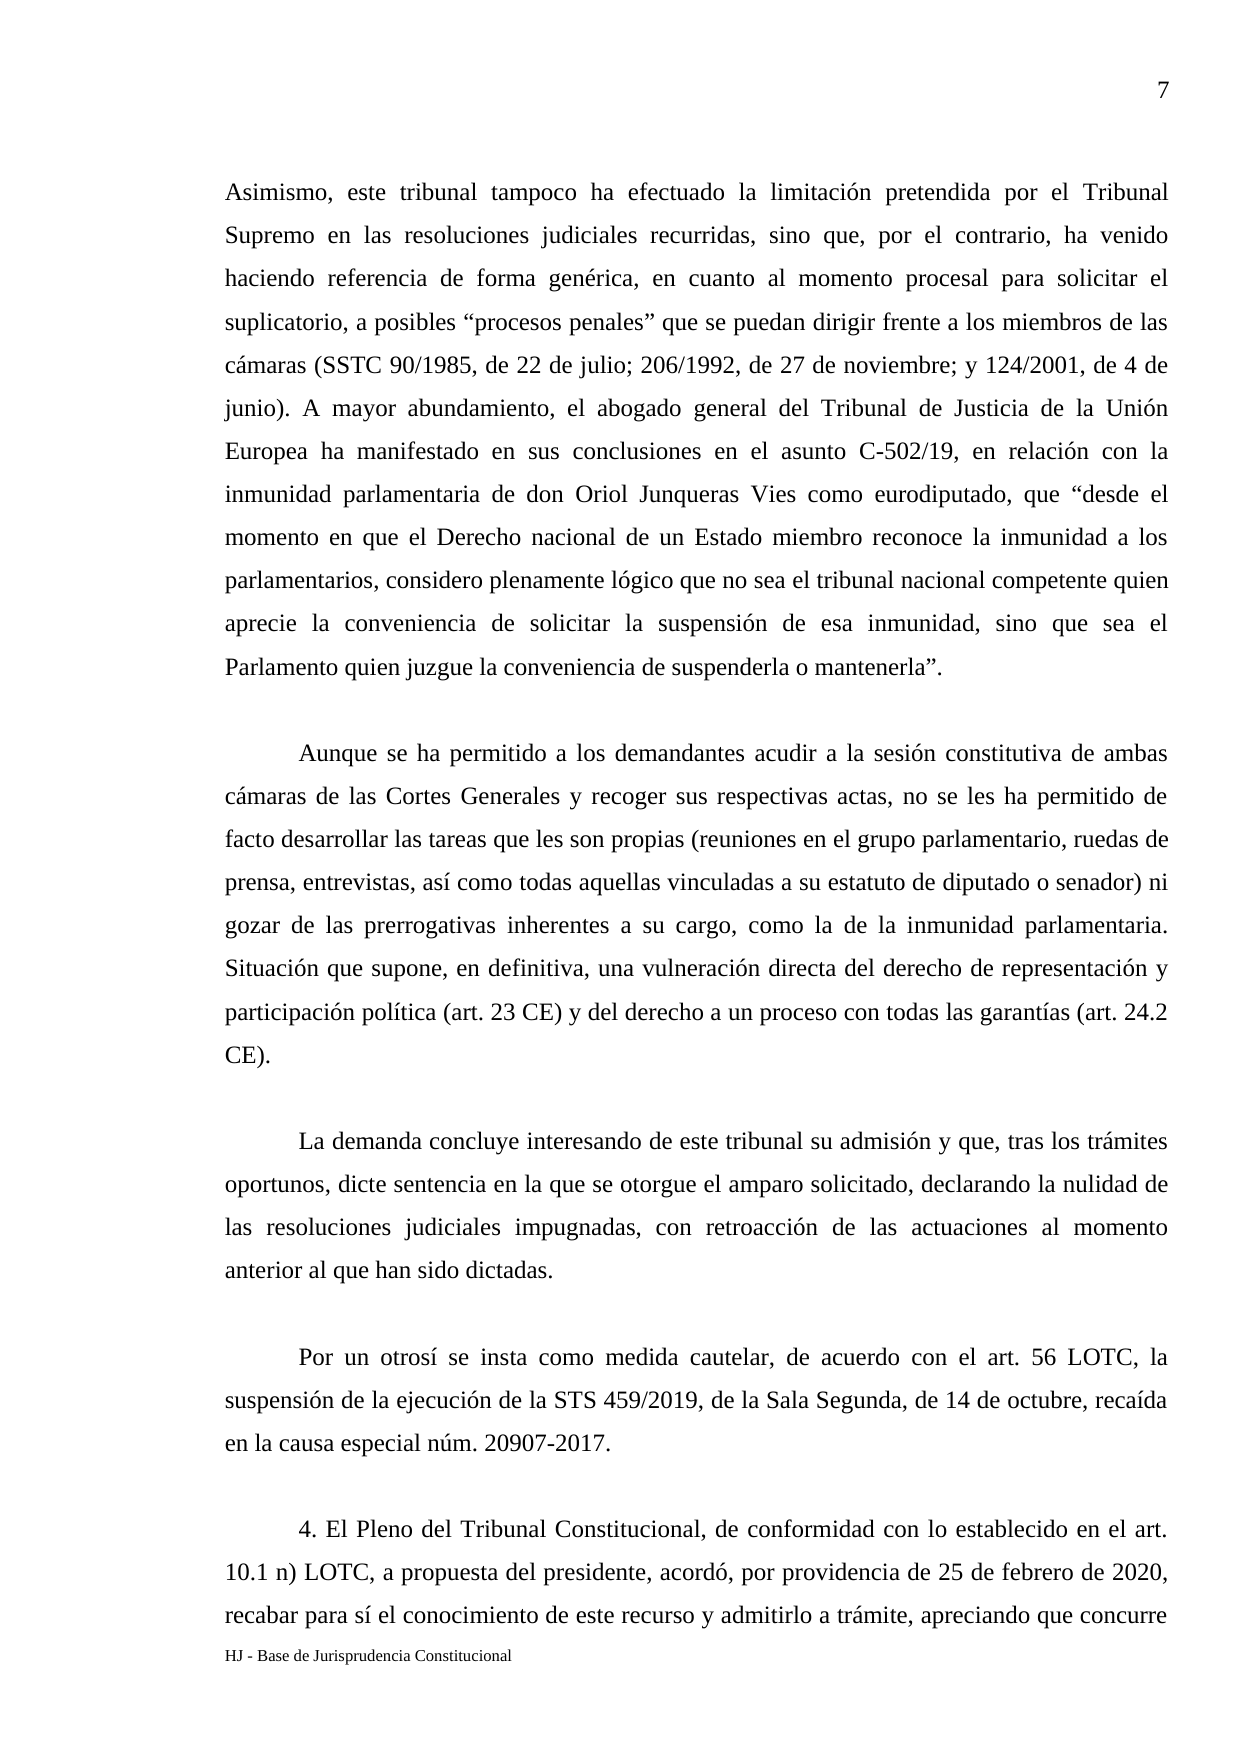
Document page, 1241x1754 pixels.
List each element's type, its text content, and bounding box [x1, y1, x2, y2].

text Aunque se ha permitido a los demandantes acudir a la sesión constitutiva de ambas cámaras de las Cortes Generales y recoger sus respectivas actas, no se les ha permitido de facto desarrollar las tareas que les son propias (reuniones en el grupo parlamentario, ruedas de prensa, entrevistas, así como todas aquellas vinculadas a su estatuto de diputado o senador) ni gozar de las prerrogativas inherentes a su cargo, como la de la inmunidad parlamentaria. Situación que supone, en definitiva, una vulneración directa del derecho de representación y participación política (art. 23 CE) y del derecho a un proceso con todas las garantías (art. 24.2 CE). [224, 738, 1169, 1068]
text La demanda concluye interesando de este tribunal su admisión y que, tras los trámites oportunos, dicte sentencia en la que se otorgue el amparo solicitado, declarando la nulidad de las resoluciones judiciales impugnadas, con retroacción de las actuaciones al momento anterior al que han sido dictadas. [224, 1126, 1169, 1284]
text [224, 177, 1169, 680]
text Por un otrosí se insta como medida cautelar, de acuerdo con el art. 56 LOTC, la suspensión de la ejecución de la STS 459/2019, de la Sala Segunda, de 14 de octubre, recaída en la causa especial núm. 20907-2017. [224, 1342, 1169, 1457]
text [224, 1514, 1169, 1629]
